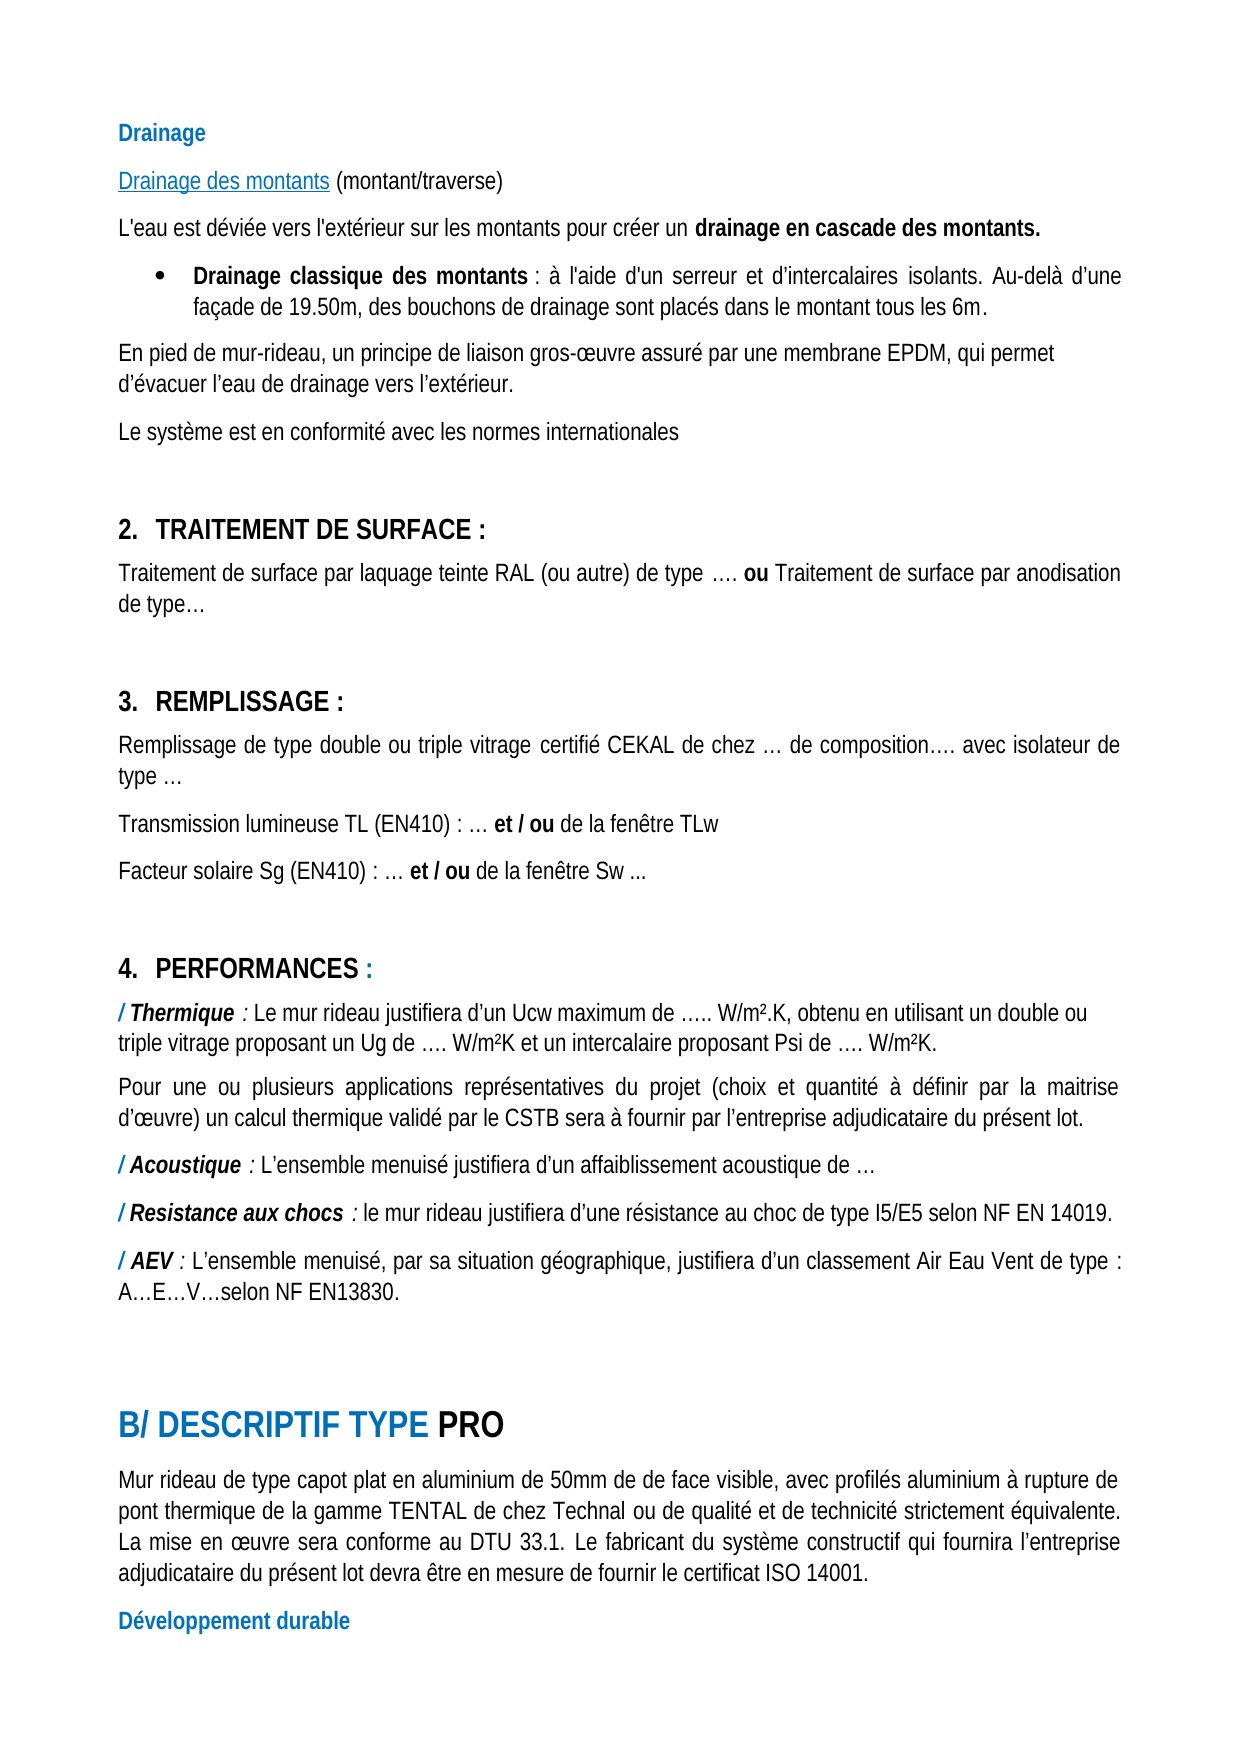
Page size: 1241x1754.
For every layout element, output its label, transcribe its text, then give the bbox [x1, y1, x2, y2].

text Développement durable [118, 1606, 1122, 1634]
list Remplissage : [118, 684, 1122, 718]
text Pour une ou plusieurs applications représentatives du projet (choix et quantité à définir par la maitrise d’œuvre) un calcul thermique validé par le CSTB sera à fournir par l’entreprise adjudicataire du présent lot. [118, 1072, 1122, 1131]
text B/ Descriptif type PRO [118, 1402, 1122, 1445]
text / AEV : L’ensemble menuisé, par sa situation géographique, justifiera d’un classement Air Eau Vent de type : A…E…V…selon NF EN13830. [118, 1246, 1122, 1305]
text Mur rideau de type capot plat en aluminium de 50mm de de face visible, avec profilés aluminium à rupture de pont thermique de la gamme TENTAL de chez Technal ou de qualité et de technicité strictement équivalente. La mise en œuvre sera conforme au DTU 33.1. Le fabricant du système constructif qui fournira l’entreprise adjudicataire du présent lot devra être en mesure de fournir le certificat ISO 14001. [118, 1465, 1122, 1587]
list Performances : [118, 952, 1122, 985]
text Drainage des montants (montant/traverse) [118, 166, 1122, 194]
text Le système est en conformité avec les normes internationales [118, 417, 1122, 446]
list Drainage classique des montants : à l'aide d'un serreur et d’intercalaires isolants. Au-delà d’une façade de 19.50m, des bouchons de drainage sont placés dans le montant tous les 6m. [156, 261, 1122, 320]
text En pied de mur-rideau, un principe de liaison gros-œuvre assuré par une membrane EPDM, qui permet d’évacuer l’eau de drainage vers l’extérieur. [118, 338, 1122, 398]
text Facteur solaire Sg (EN410) : … et / ou de la fenêtre Sw ... [118, 856, 1122, 885]
text / Thermique : Le mur rideau justifiera d’un Ucw maximum de ….. W/m².K, obtenu en utilisant un double ou triple vitrage proposant un Ug de …. W/m²K et un intercalaire proposant Psi de …. W/m²K. [118, 997, 1122, 1057]
text L'eau est déviée vers l'extérieur sur les montants pour créer un drainage en cascade des montants. [118, 213, 1122, 242]
text Transmission lumineuse TL (EN410) : … et / ou de la fenêtre TLw [118, 809, 1122, 837]
text / Resistance aux chocs : le mur rideau justifiera d’une résistance au choc de type I5/E5 selon NF EN 14019. [118, 1198, 1122, 1227]
text Remplissage de type double ou triple vitrage certifié CEKAL de chez … de composition…. avec isolateur de type … [118, 730, 1122, 790]
text Traitement de surface par laquage teinte RAL (ou autre) de type …. ou Traitement de surface par anodisation de type… [118, 558, 1122, 618]
text Drainage [118, 118, 1122, 147]
text / Acoustique : L’ensemble menuisé justifiera d’un affaiblissement acoustique de … [118, 1150, 1122, 1179]
list Traitement de surface : [118, 512, 1122, 546]
